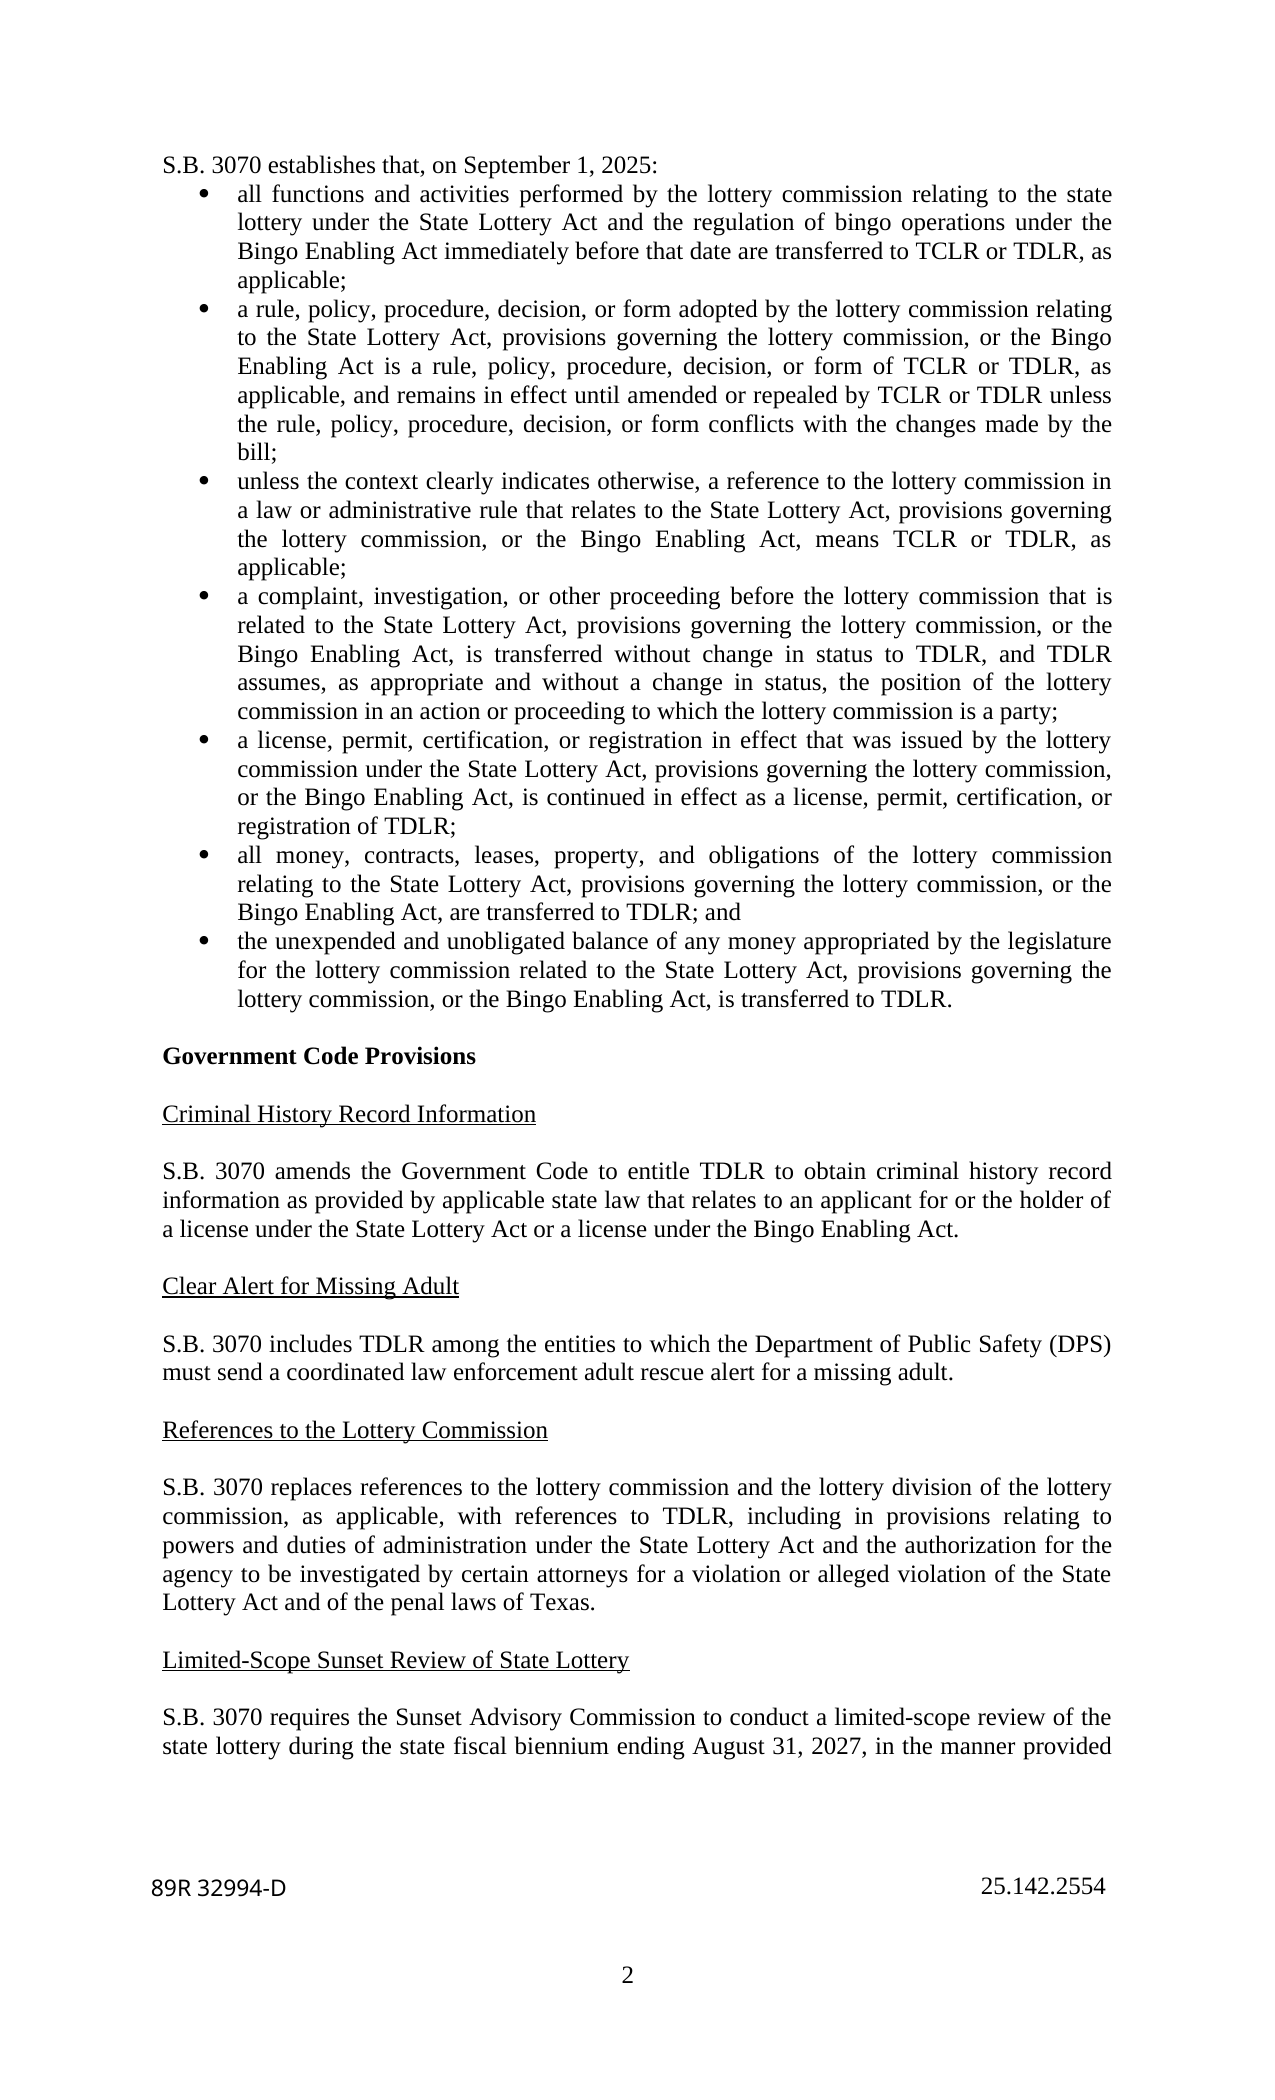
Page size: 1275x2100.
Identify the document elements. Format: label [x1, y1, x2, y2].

table_cell [150, 150, 1125, 1760]
